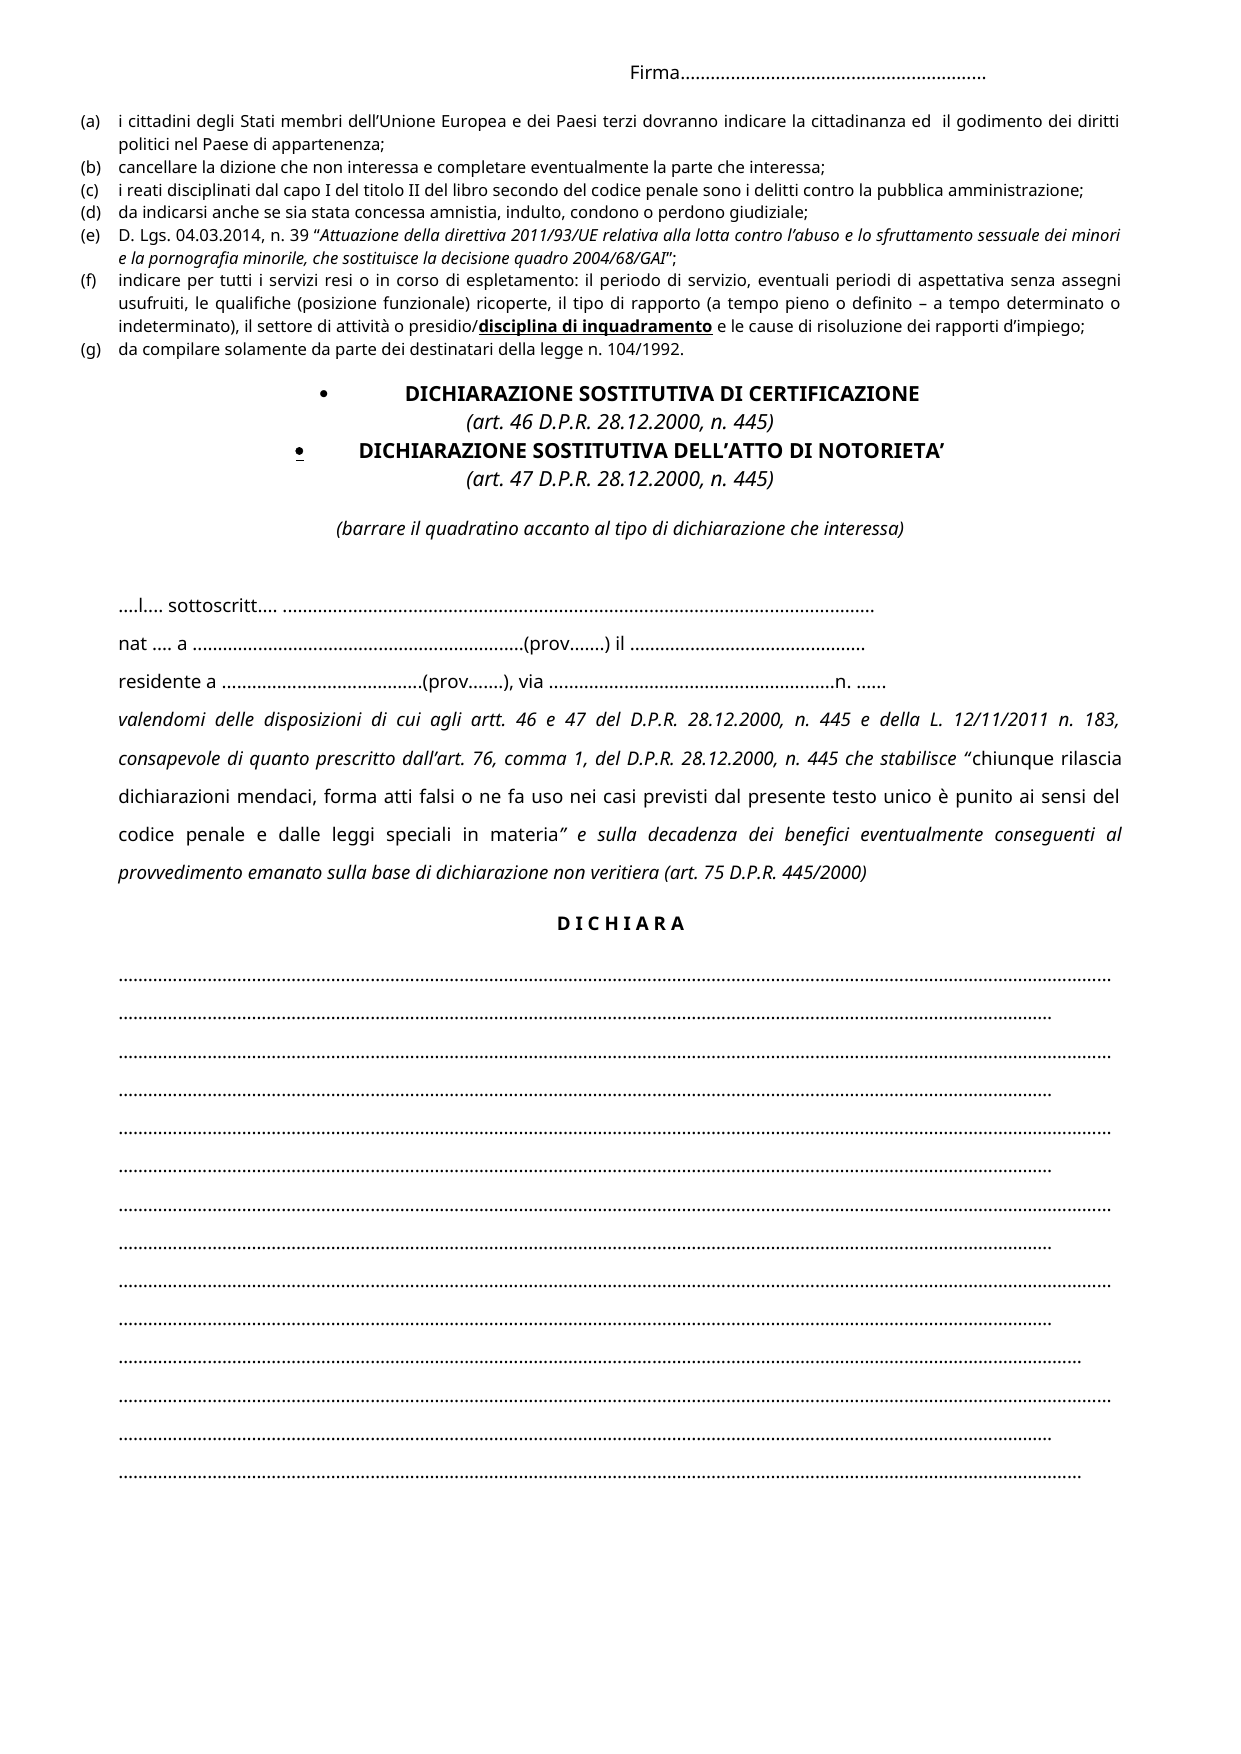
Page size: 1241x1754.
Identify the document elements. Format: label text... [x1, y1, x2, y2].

list da compilare solamente da parte dei destinatari della legge n. 104/1992. [81, 337, 1122, 360]
text residente a ........................................(prov.......), via .........................................................n. ...... [118, 668, 1122, 694]
list indicare per tutti i servizi resi o in corso di espletamento: il periodo di servizio, eventuali periodi di aspettativa senza assegni usufruiti, le qualifiche (posizione funzionale) ricoperte, il tipo di rapporto (a tempo pieno o definito – a tempo determinato o indeterminato), il settore di attività o presidio/disciplina di inquadramento e le cause di risoluzione dei rapporti d’impiego; [81, 269, 1122, 337]
text ………………………………………………………………………………………………………………………………………………………………………………………………………………………………………………………………………………………………………………………………………………………… [118, 1382, 1122, 1446]
text valendomi delle disposizioni di cui agli artt. 46 e 47 del D.P.R. , n. 445 e della L. 12/11/2011 n. 183, consapevole di quanto prescritto dall’art. 76, comma 1, del D.P.R. , n. 445 che stabilisce “chiunque rilascia dichiarazioni mendaci, forma atti falsi o ne fa uso nei casi previsti dal presente testo unico è punito ai sensi del codice penale e dalle leggi speciali in materia” e sulla decadenza dei benefici eventualmente conseguenti al provvedimento emanato sulla base di dichiarazione non veritiera (art. 75 D.P.R. 445/2000) [118, 707, 1122, 885]
list i reati disciplinati dal capo I del titolo II del libro secondo del codice penale sono i delitti contro la pubblica amministrazione; [81, 178, 1122, 201]
list i cittadini degli Stati membri dell’Unione Europea e dei Paesi terzi dovranno indicare la cittadinanza ed il godimento dei diritti politici nel Paese di appartenenza; [81, 110, 1122, 156]
text ………………………………………………………………………………………………………………………………………………………………………………………………………………………………………………………………………………………………………………………………………………………… [118, 1114, 1122, 1178]
list da indicarsi anche se sia stata concessa amnistia, indulto, condono o perdono giudiziale; [81, 201, 1122, 224]
text …………………………………………………………………………………………………………………………………………………………………………… [118, 1458, 1122, 1484]
text nat .... a ..................................................................(prov.......) il ............................................... [118, 630, 1122, 656]
text D I C H I A R A [118, 910, 1122, 936]
text ………………………………………………………………………………………………………………………………………………………………………………………………………………………………………………………………………………………………………………………………………………………… [118, 1267, 1122, 1331]
text …………………………………………………………………………………………………………………………………………………………………………… [118, 1344, 1122, 1369]
text (art. 47 D.P.R. , n. 445) [118, 464, 1122, 493]
text Firma............................................................. [118, 59, 1122, 84]
list cancellare la dizione che non interessa e completare eventualmente la parte che interessa; [81, 156, 1122, 178]
subtitle DICHIARAZIONE SOSTITUTIVA DELL’ATTO DI NOTORIETA’ [118, 436, 1122, 464]
text ………………………………………………………………………………………………………………………………………………………………………………………………………………………………………………………………………………………………………………………………………………………… [118, 961, 1122, 1025]
text ………………………………………………………………………………………………………………………………………………………………………………………………………………………………………………………………………………………………………………………………………………………… [118, 1191, 1122, 1254]
text (art. 46 D.P.R. , n. 445) [118, 407, 1122, 436]
text DICHIARAZIONE SOSTITUTIVA DI CERTIFICAZIONE [118, 379, 1122, 407]
text ....l.... sottoscritt.... ...................................................................................................................... [118, 592, 1122, 618]
text ………………………………………………………………………………………………………………………………………………………………………………………………………………………………………………………………………………………………………………………………………………………… [118, 1038, 1122, 1102]
text (barrare il quadratino accanto al tipo di dichiarazione che interessa) [118, 516, 1122, 541]
list D. Lgs. 04.03.2014, n. 39 “Attuazione della direttiva 2011/93/UE relativa alla lotta contro l’abuso e lo sfruttamento sessuale dei minori e la pornografia minorile, che sostituisce la decisione quadro 2004/68/GAI”; [81, 224, 1122, 269]
